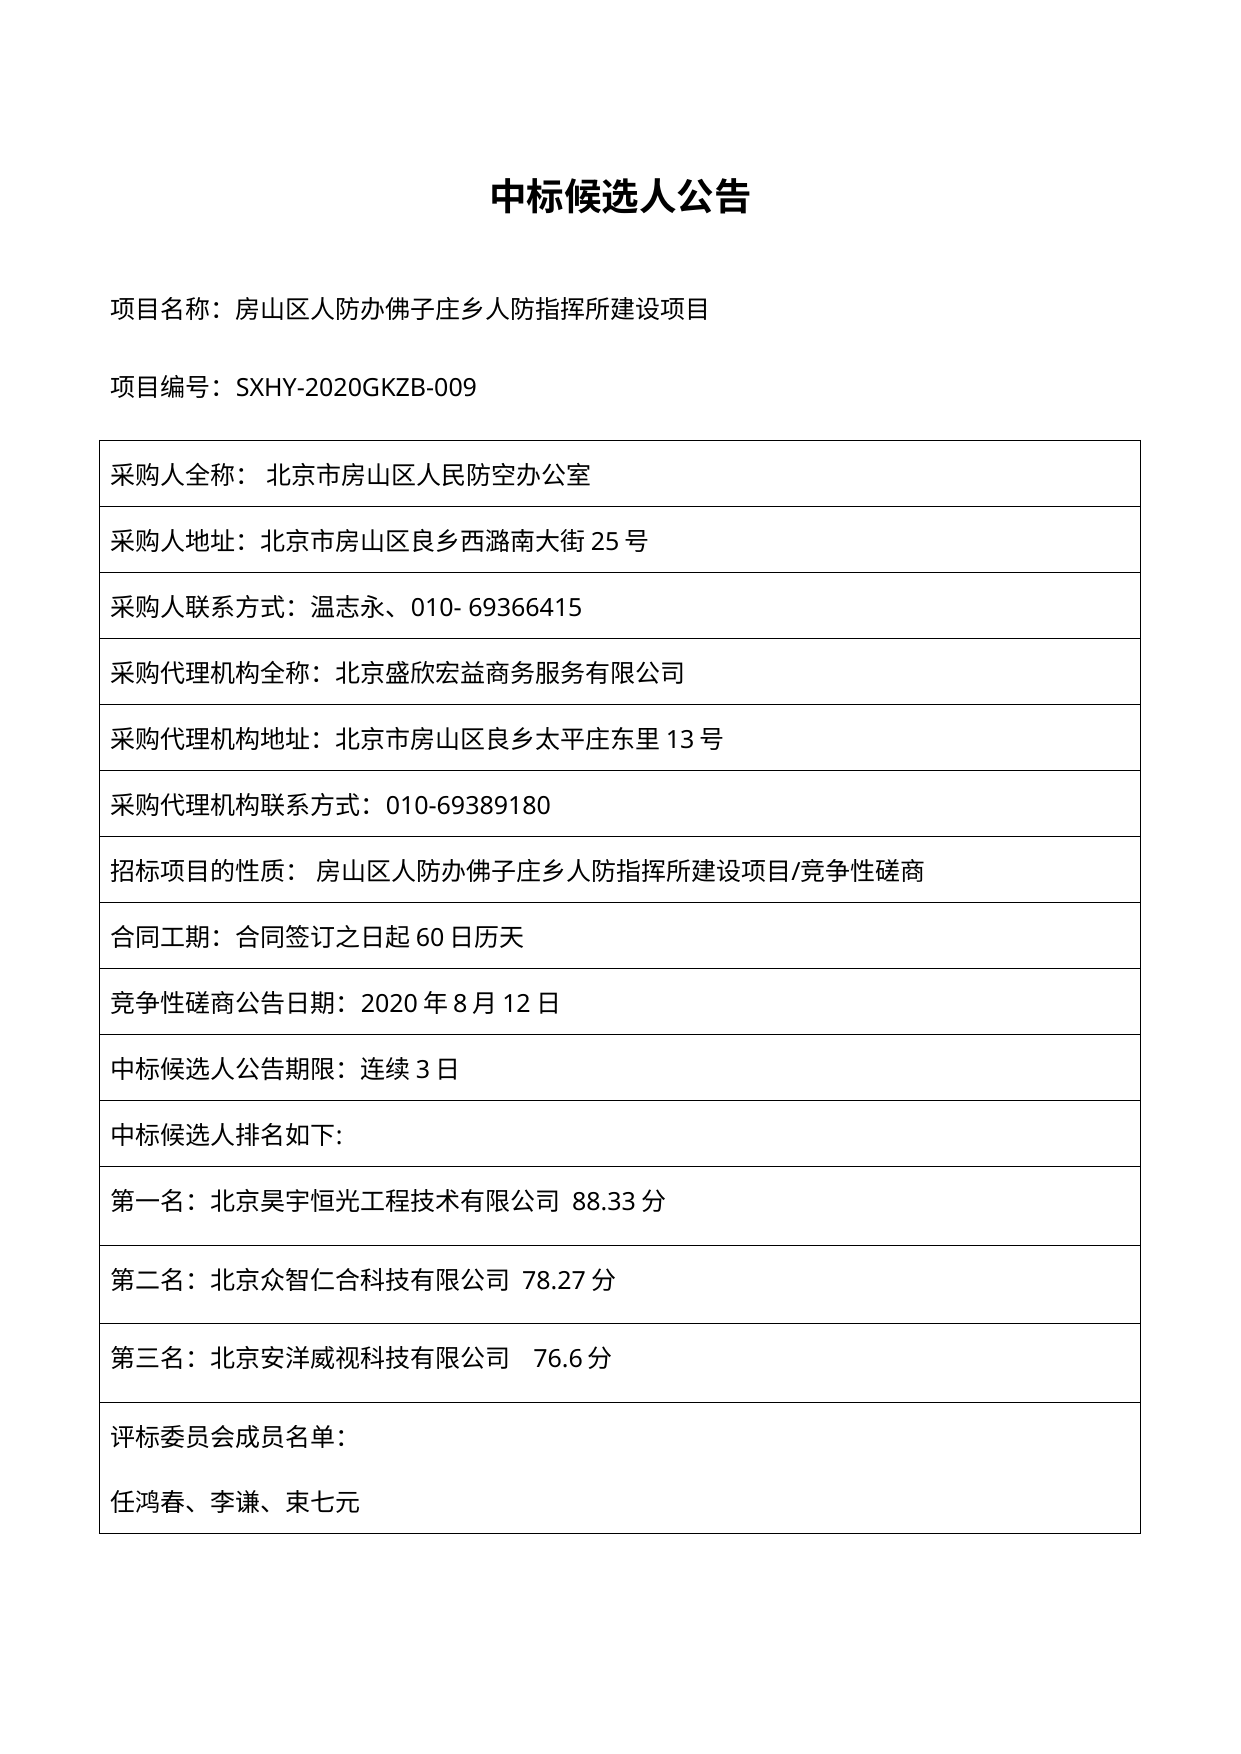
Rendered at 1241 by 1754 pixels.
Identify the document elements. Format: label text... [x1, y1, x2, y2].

table_cell 采购人全称： 北京市房山区人民防空办公室 [100, 441, 1140, 506]
table_cell 评标委员会成员名单： 任鸿春、李谦、束七元 [100, 1403, 1140, 1533]
table_cell 采购人联系方式：温志永、010- 69366415 [100, 573, 1140, 638]
table_cell 竞争性磋商公告日期：2020年8月12日 [100, 969, 1140, 1034]
table_cell 第二名：北京众智仁合科技有限公司 78.27分 [100, 1246, 1140, 1323]
table_cell 采购代理机构地址：北京市房山区良乡太平庄东里13号 [100, 705, 1140, 770]
table_cell 第一名：北京昊宇恒光工程技术有限公司 88.33分 [100, 1167, 1140, 1245]
table_cell 招标项目的性质： 房山区人防办佛子庄乡人防指挥所建设项目/竞争性磋商 [100, 837, 1140, 902]
text 中标候选人公告 [187, 162, 1053, 227]
table_cell 中标候选人公告期限：连续3日 [100, 1035, 1140, 1100]
table_cell 采购代理机构全称：北京盛欣宏益商务服务有限公司 [100, 639, 1140, 704]
table_cell 中标候选人排名如下: [100, 1101, 1140, 1166]
table_cell 第三名：北京安洋威视科技有限公司 76.6分 [100, 1324, 1140, 1402]
table_cell 合同工期：合同签订之日起60日历天 [100, 903, 1140, 968]
table_cell 采购人地址：北京市房山区良乡西潞南大街25号 [100, 507, 1140, 572]
table_cell 采购代理机构联系方式：010-69389180 [100, 771, 1140, 836]
table_header 项目名称：房山区人防办佛子庄乡人防指挥所建设项目 项目编号：SXHY-2020GKZB-009 [99, 254, 1141, 440]
